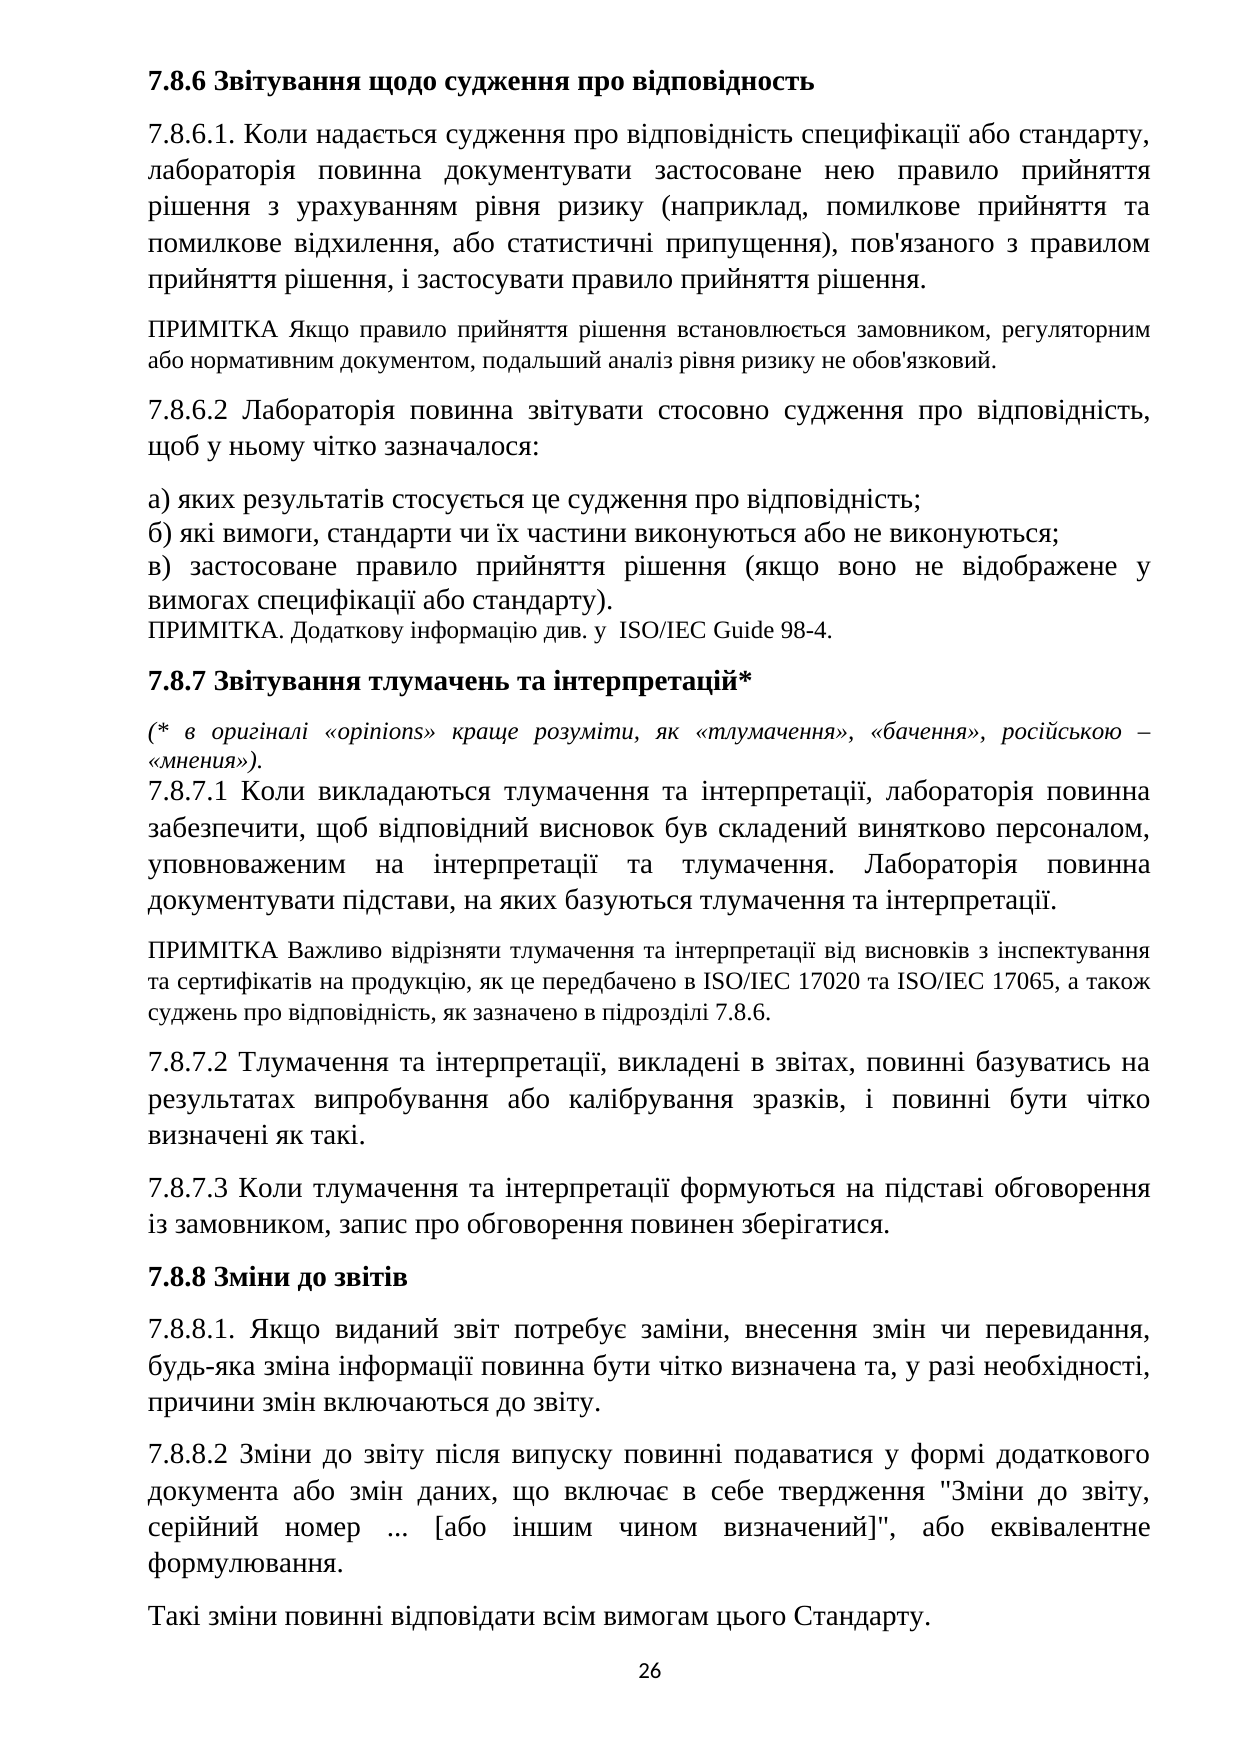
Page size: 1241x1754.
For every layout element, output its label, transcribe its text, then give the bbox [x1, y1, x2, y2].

text (* в оригіналі «opinions» краще розуміти, як «тлумачення», «бачення», російською – «мнения»). [148, 716, 1152, 773]
text 7.8.8 Зміни до звітів [148, 1259, 1152, 1292]
text 7.8.8.1. Якщо виданий звіт потребує заміни, внесення змін чи перевидання, будь-яка зміна інформації повинна бути чітко визначена та, у разі необхідності, причини змін включаються до звіту. [148, 1311, 1152, 1417]
text Такі зміни повинні відповідати всім вимогам цього Стандарту. [148, 1598, 1152, 1631]
text а) яких результатів стосується це судження про відповідність; [148, 481, 1152, 515]
text 7.8.6 Звітування щодо судження про відповідность [148, 63, 1152, 97]
text ПРИМІТКА Якщо правило прийняття рішення встановлюється замовником, регуляторним або нормативним документом, подальший аналіз рівня ризику не обов'язковий. [148, 314, 1152, 373]
text 7.8.6.1. Коли надається судження про відповідність специфікації або стандарту, лабораторія повинна документувати застосоване нею правило прийняття рішення з урахуванням рівня ризику (наприклад, помилкове прийняття та помилкове відхилення, або статистичні припущення), пов'язаного з правилом прийняття рішення, і застосувати правило прийняття рішення. [148, 116, 1152, 294]
text 7.8.7.3 Коли тлумачення та інтерпретації формуються на підставі обговорення із замовником, запис про обговорення повинен зберігатися. [148, 1170, 1152, 1239]
text 7.8.7 Звітування тлумачень та інтерпретацій* [148, 663, 1152, 697]
text 7.8.8.2 Зміни до звіту після випуску повинні подаватися у формі додаткового документа або змін даних, що включає в себе твердження "Зміни до звіту, серійний номер ... [або іншим чином визначений]", або еквівалентне формулювання. [148, 1437, 1152, 1578]
text 7.8.7.1 Коли викладаються тлумачення та інтерпретації, лабораторія повинна забезпечити, щоб відповідний висновок був складений винятково персоналом, уповноваженим на інтерпретації та тлумачення. Лабораторія повинна документувати підстави, на яких базуються тлумачення та інтерпретації. [148, 773, 1152, 916]
text 7.8.7.2 Тлумачення та інтерпретації, викладені в звітах, повинні базуватись на результатах випробування або калібрування зразків, і повинні бути чітко визначені як такі. [148, 1044, 1152, 1150]
text б) які вимоги, стандарти чи їх частини виконуються або не виконуються; [148, 515, 1152, 548]
text ПРИМІТКА Важливо відрізняти тлумачення та інтерпретації від висновків з інспектування та сертифікатів на продукцію, як це передбачено в ISO/IEC 17020 та ISO/IEC 17065, а також суджень про відповідність, як зазначено в підрозділі 7.8.6. [148, 935, 1152, 1026]
text 7.8.6.2 Лабораторія повинна звітувати стосовно судження про відповідність, щоб у ньому чітко зазначалося: [148, 392, 1152, 462]
text ПРИМІТКА. Додаткову інформацію див. у ISO/IEC Guide 98-4. [148, 616, 1152, 644]
text в) застосоване правило прийняття рішення (якщо воно не відображене у вимогах специфікації або стандарту). [148, 548, 1152, 616]
